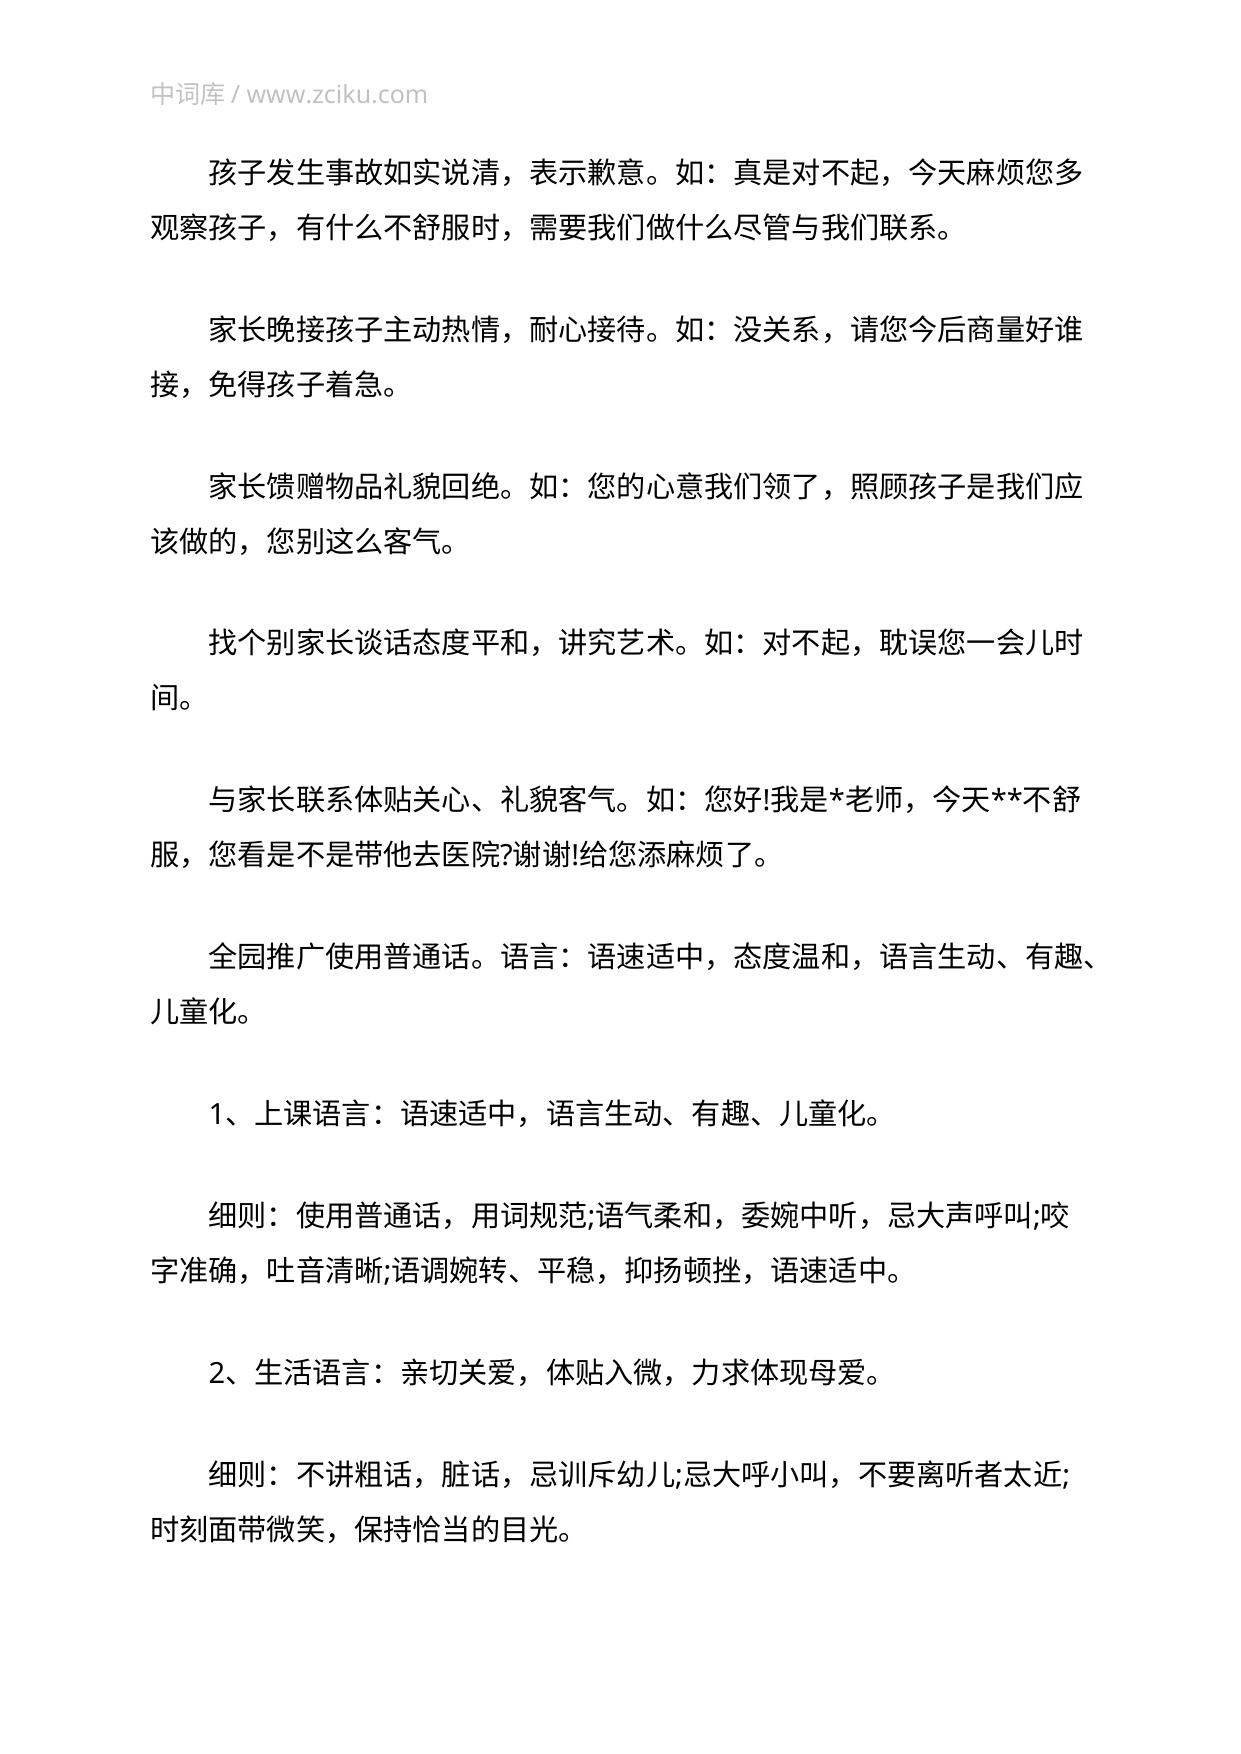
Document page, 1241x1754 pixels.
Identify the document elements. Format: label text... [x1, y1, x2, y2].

text 孩子发生事故如实说清，表示歉意。如：真是对不起，今天麻烦您多观察孩子，有什么不舒服时，需要我们做什么尽管与我们联系。 [150, 150, 1090, 247]
text 细则：不讲粗话，脏话，忌训斥幼儿;忌大呼小叫，不要离听者太近;时刻面带微笑，保持恰当的目光。 [150, 1451, 1090, 1548]
text 家长晚接孩子主动热情，耐心接待。如：没关系，请您今后商量好谁接，免得孩子着急。 [150, 307, 1090, 404]
text 1、上课语言：语速适中，语言生动、有趣、儿童化。 [150, 1090, 1090, 1133]
text 与家长联系体贴关心、礼貌客气。如：您好!我是*老师，今天**不舒服，您看是不是带他去医院?谢谢!给您添麻烦了。 [150, 777, 1090, 874]
text 全园推广使用普通话。语言：语速适中，态度温和，语言生动、有趣、儿童化。 [150, 934, 1090, 1031]
text 细则：使用普通话，用词规范;语气柔和，委婉中听，忌大声呼叫;咬字准确，吐音清晰;语调婉转、平稳，抑扬顿挫，语速适中。 [150, 1192, 1090, 1290]
text 家长馈赠物品礼貌回绝。如：您的心意我们领了，照顾孩子是我们应该做的，您别这么客气。 [150, 463, 1090, 561]
text 2、生活语言：亲切关爱，体贴入微，力求体现母爱。 [150, 1349, 1090, 1392]
text 找个别家长谈话态度平和，讲究艺术。如：对不起，耽误您一会儿时间。 [150, 620, 1090, 717]
